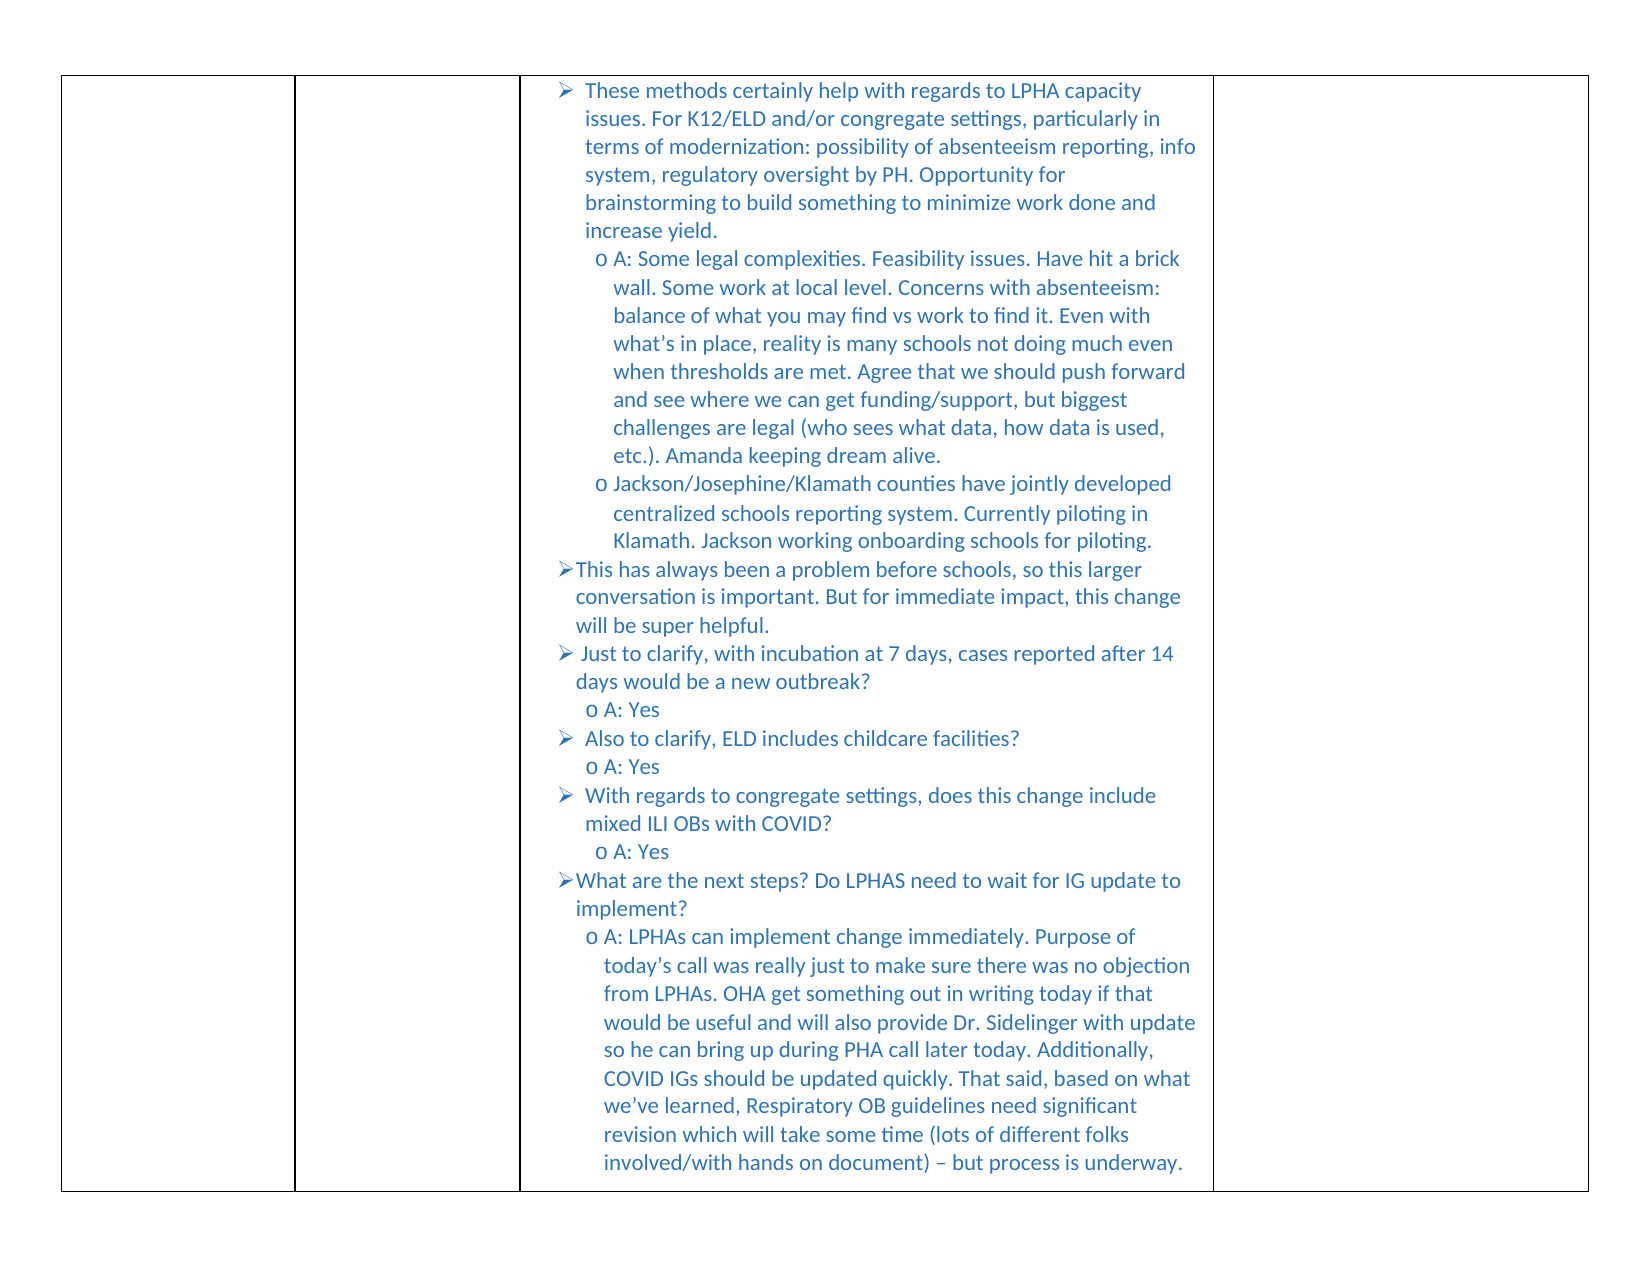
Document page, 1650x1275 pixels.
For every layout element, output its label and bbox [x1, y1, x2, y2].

table_cell [1214, 76, 1588, 1191]
table_cell [521, 76, 1213, 1191]
table_cell [296, 76, 519, 1191]
table_cell [62, 76, 294, 1191]
